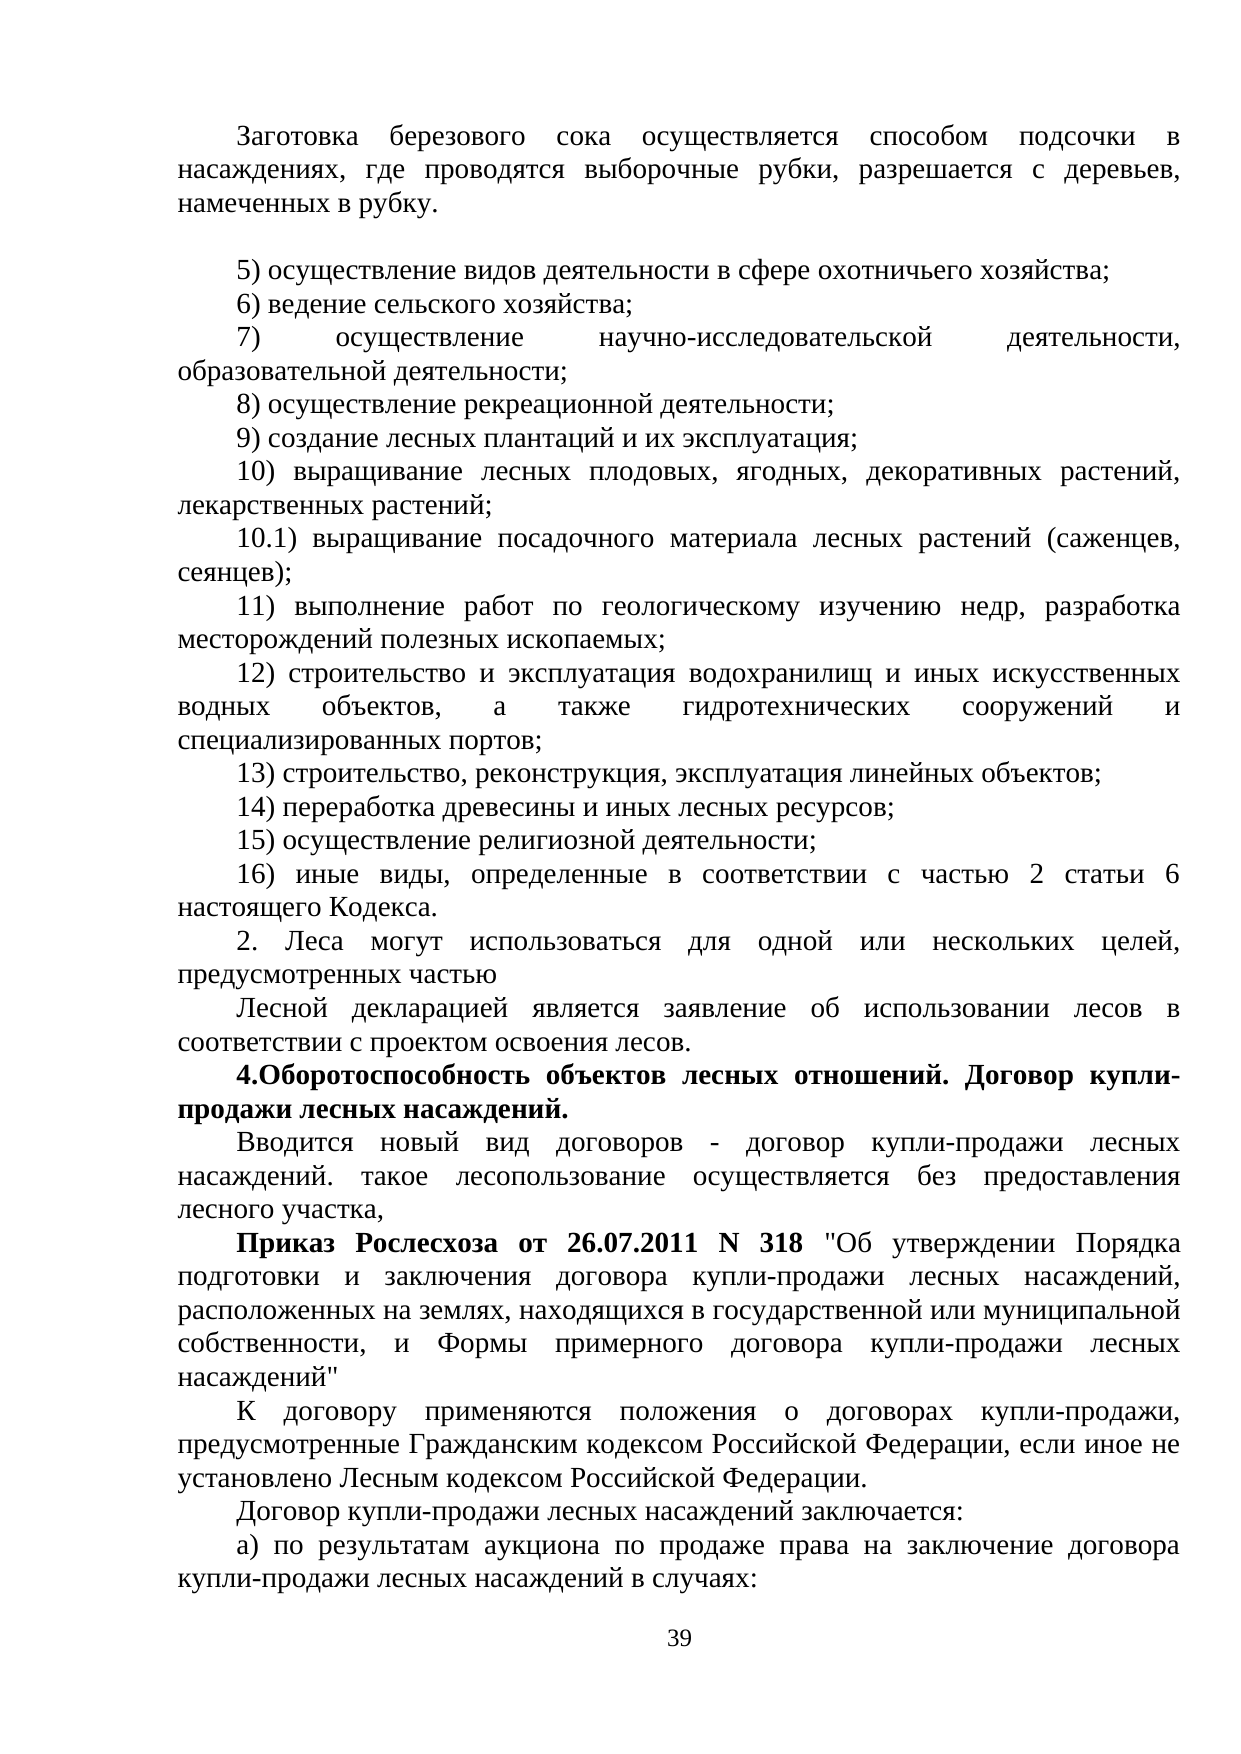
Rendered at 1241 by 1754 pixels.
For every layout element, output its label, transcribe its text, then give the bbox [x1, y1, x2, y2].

text 8) осуществление рекреационной деятельности; [177, 386, 1181, 420]
text а) по результатам аукциона по продаже права на заключение договора купли-продажи лесных насаждений в случаях: [177, 1527, 1181, 1594]
text 12) строительство и эксплуатация водохранилищ и иных искусственных водных объектов, а также гидротехнических сооружений и специализированных портов; [177, 655, 1181, 755]
text 7) осуществление научно-исследовательской деятельности, образовательной деятельности; [177, 319, 1181, 386]
text 10.1) выращивание посадочного материала лесных растений (саженцев, сеянцев); [177, 521, 1181, 588]
text К договору применяются положения о договорах купли-продажи, предусмотренные Гражданским кодексом Российской Федерации, если иное не установлено Лесным кодексом Российской Федерации. [177, 1393, 1181, 1493]
text Приказ Рослесхоза от 26.07.2011 N 318 "Об утверждении Порядка подготовки и заключения договора купли-продажи лесных насаждений, расположенных на землях, находящихся в государственной или муниципальной собственности, и Формы примерного договора купли-продажи лесных насаждений" [177, 1225, 1181, 1393]
text 10) выращивание лесных плодовых, ягодных, декоративных растений, лекарственных растений; [177, 453, 1181, 521]
text 11) выполнение работ по геологическому изучению недр, разработка месторождений полезных ископаемых; [177, 588, 1181, 655]
text Вводится новый вид договоров - договор купли-продажи лесных насаждений. такое лесопользование осуществляется без предоставления лесного участка, [177, 1124, 1181, 1225]
text 13) строительство, реконструкция, эксплуатация линейных объектов; [177, 755, 1181, 789]
text 9) создание лесных плантаций и их эксплуатация; [177, 420, 1181, 453]
text Лесной декларацией является заявление об использовании лесов в соответствии с проектом освоения лесов. [177, 990, 1181, 1057]
text 6) ведение сельского хозяйства; [177, 286, 1181, 319]
text Заготовка березового сока осуществляется способом подсочки в насаждениях, где проводятся выборочные рубки, разрешается с деревьев, намеченных в рубку. [177, 118, 1181, 219]
text 15) осуществление религиозной деятельности; [177, 822, 1181, 856]
text 2. Леса могут использоваться для одной или нескольких целей, предусмотренных частью [177, 923, 1181, 990]
text 5) осуществление видов деятельности в сфере охотничьего хозяйства; [177, 252, 1181, 286]
text 4.Оборотоспособность объектов лесных отношений. Договор купли-продажи лесных насаждений. [177, 1057, 1181, 1124]
text 16) иные виды, определенные в соответствии с частью 2 статьи 6 настоящего Кодекса. [177, 856, 1181, 923]
text Договор купли-продажи лесных насаждений заключается: [177, 1493, 1181, 1527]
text 14) переработка древесины и иных лесных ресурсов; [177, 789, 1181, 822]
